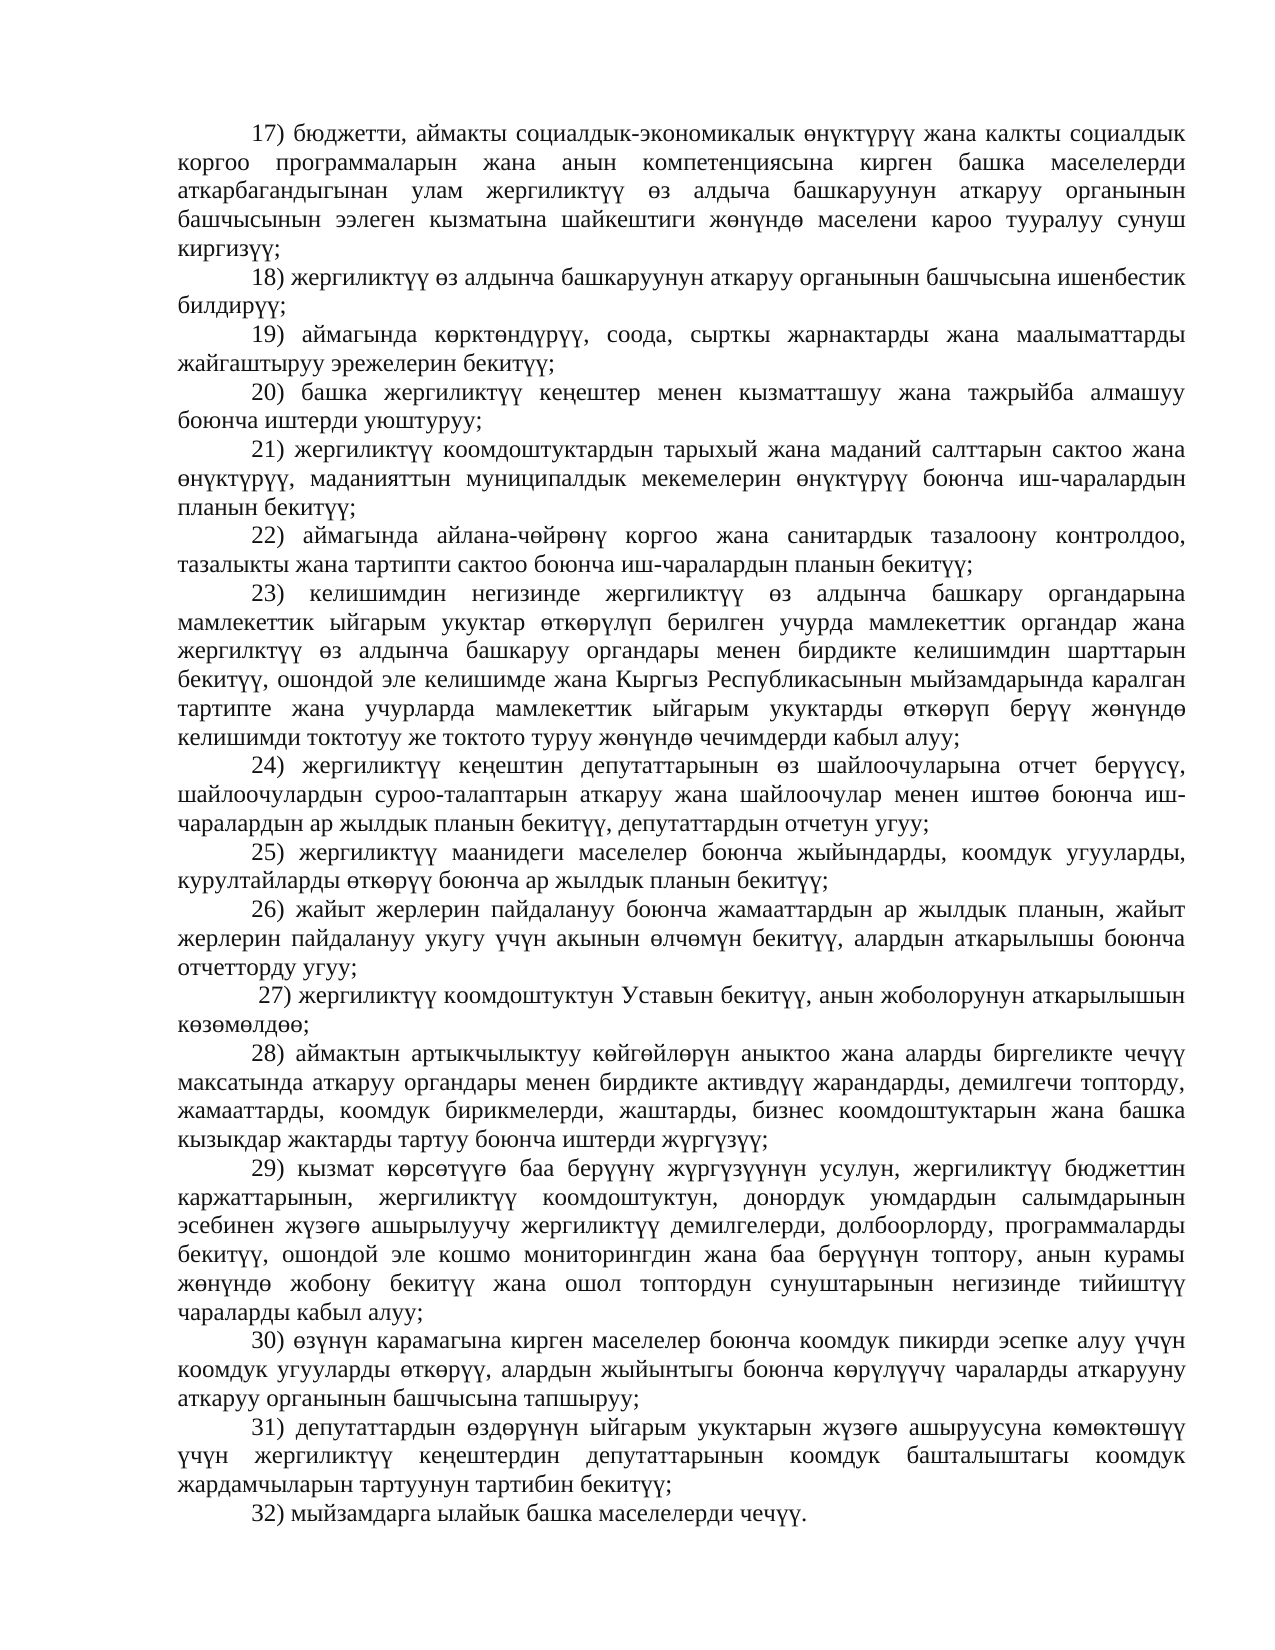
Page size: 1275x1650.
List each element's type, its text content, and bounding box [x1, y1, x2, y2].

text 24) жергиликтүү кеңештин депутаттарынын өз шайлоочуларына отчет берүүсү, шайлоочулардын суроо-талаптарын аткаруу жана шайлоочулар менен иштөө боюнча иш-чаралардын ар жылдык планын бекитүү, депутаттардын отчетун угуу; [177, 751, 1186, 837]
text 30) өзүнүн карамагына кирген маселелер боюнча коомдук пикирди эсепке алуу үчүн коомдук угууларды өткөрүү, алардын жыйынтыгы боюнча көрүлүүчү чараларды аткарууну аткаруу органынын башчысына тапшыруу; [177, 1326, 1186, 1412]
text 27) жергиликтүү коомдоштуктун Уставын бекитүү, анын жоболорунун аткарылышын көзөмөлдөө; [177, 981, 1186, 1038]
text 23) келишимдин негизинде жергиликтүү өз алдынча башкару органдарына мамлекеттик ыйгарым укуктар өткөрүлүп берилген учурда мамлекеттик органдар жана жергилктүү өз алдынча башкаруу органдары менен бирдикте келишимдин шарттарын бекитүү, ошондой эле келишимде жана Кыргыз Республикасынын мыйзамдарында каралган тартипте жана учурларда мамлекеттик ыйгарым укуктарды өткөрүп берүү жөнүндө келишимди токтотуу же токтото туруу жөнүндө чечимдерди кабыл алуу; [177, 578, 1186, 751]
text 31) депутаттардын өздөрүнүн ыйгарым укуктарын жүзөгө ашыруусуна көмөктөшүү үчүн жергиликтүү кеңештердин депутаттарынын коомдук башталыштагы коомдук жардамчыларын тартуунун тартибин бекитүү; [177, 1412, 1186, 1498]
text 32) мыйзамдарга ылайык башка маселелерди чечүү. [177, 1498, 1186, 1527]
text 17) бюджетти, аймакты социалдык-экономикалык өнүктүрүү жана калкты социалдык коргоо программаларын жана анын компетенциясына кирген башка маселелерди аткарбагандыгынан улам жергиликтүү өз алдыча башкаруунун аткаруу органынын башчысынын ээлеген кызматына шайкештиги жөнүндө маселени кароо тууралуу сунуш киргизүү; [177, 118, 1186, 262]
text 18) жергиликтүү өз алдынча башкаруунун аткаруу органынын башчысына ишенбестик билдирүү; [177, 262, 1186, 319]
text 19) аймагында көрктөндүрүү, соода, сырткы жарнактарды жана маалыматтарды жайгаштыруу эрежелерин бекитүү; [177, 319, 1186, 377]
text 28) аймактын артыкчылыктуу көйгөйлөрүн аныктоо жана аларды биргеликте чечүү максатында аткаруу органдары менен бирдикте активдүү жарандарды, демилгечи топторду, жамааттарды, коомдук бирикмелерди, жаштарды, бизнес коомдоштуктарын жана башка кызыкдар жактарды тартуу боюнча иштерди жүргүзүү; [177, 1038, 1186, 1153]
text 25) жергиликтүү маанидеги маселелер боюнча жыйындарды, коомдук угууларды, курултайларды өткөрүү боюнча ар жылдык планын бекитүү; [177, 837, 1186, 894]
text 26) жайыт жерлерин пайдалануу боюнча жамааттардын ар жылдык планын, жайыт жерлерин пайдалануу укугу үчүн акынын өлчөмүн бекитүү, алардын аткарылышы боюнча отчетторду угуу; [177, 894, 1186, 981]
text 22) аймагында айлана-чөйрөнү коргоо жана санитардык тазалоону контролдоо, тазалыкты жана тартипти сактоо боюнча иш-чаралардын планын бекитүү; [177, 521, 1186, 578]
text 21) жергиликтүү коомдоштуктардын тарыхый жана маданий салттарын сактоо жана өнүктүрүү, маданияттын муниципалдык мекемелерин өнүктүрүү боюнча иш-чаралардын планын бекитүү; [177, 434, 1186, 521]
text 20) башка жергиликтүү кеңештер менен кызматташуу жана тажрыйба алмашуу боюнча иштерди уюштуруу; [177, 377, 1186, 434]
text 29) кызмат көрсөтүүгө баа берүүнү жүргүзүүнүн усулун, жергиликтүү бюджеттин каржаттарынын, жергиликтүү коомдоштуктун, донордук уюмдардын салымдарынын эсебинен жүзөгө ашырылуучу жергиликтүү демилгелерди, долбоорлорду, программаларды бекитүү, ошондой эле кошмо мониторингдин жана баа берүүнүн топтору, анын курамы жөнүндө жобону бекитүү жана ошол топтордун сунуштарынын негизинде тийиштүү чараларды кабыл алуу; [177, 1153, 1186, 1326]
